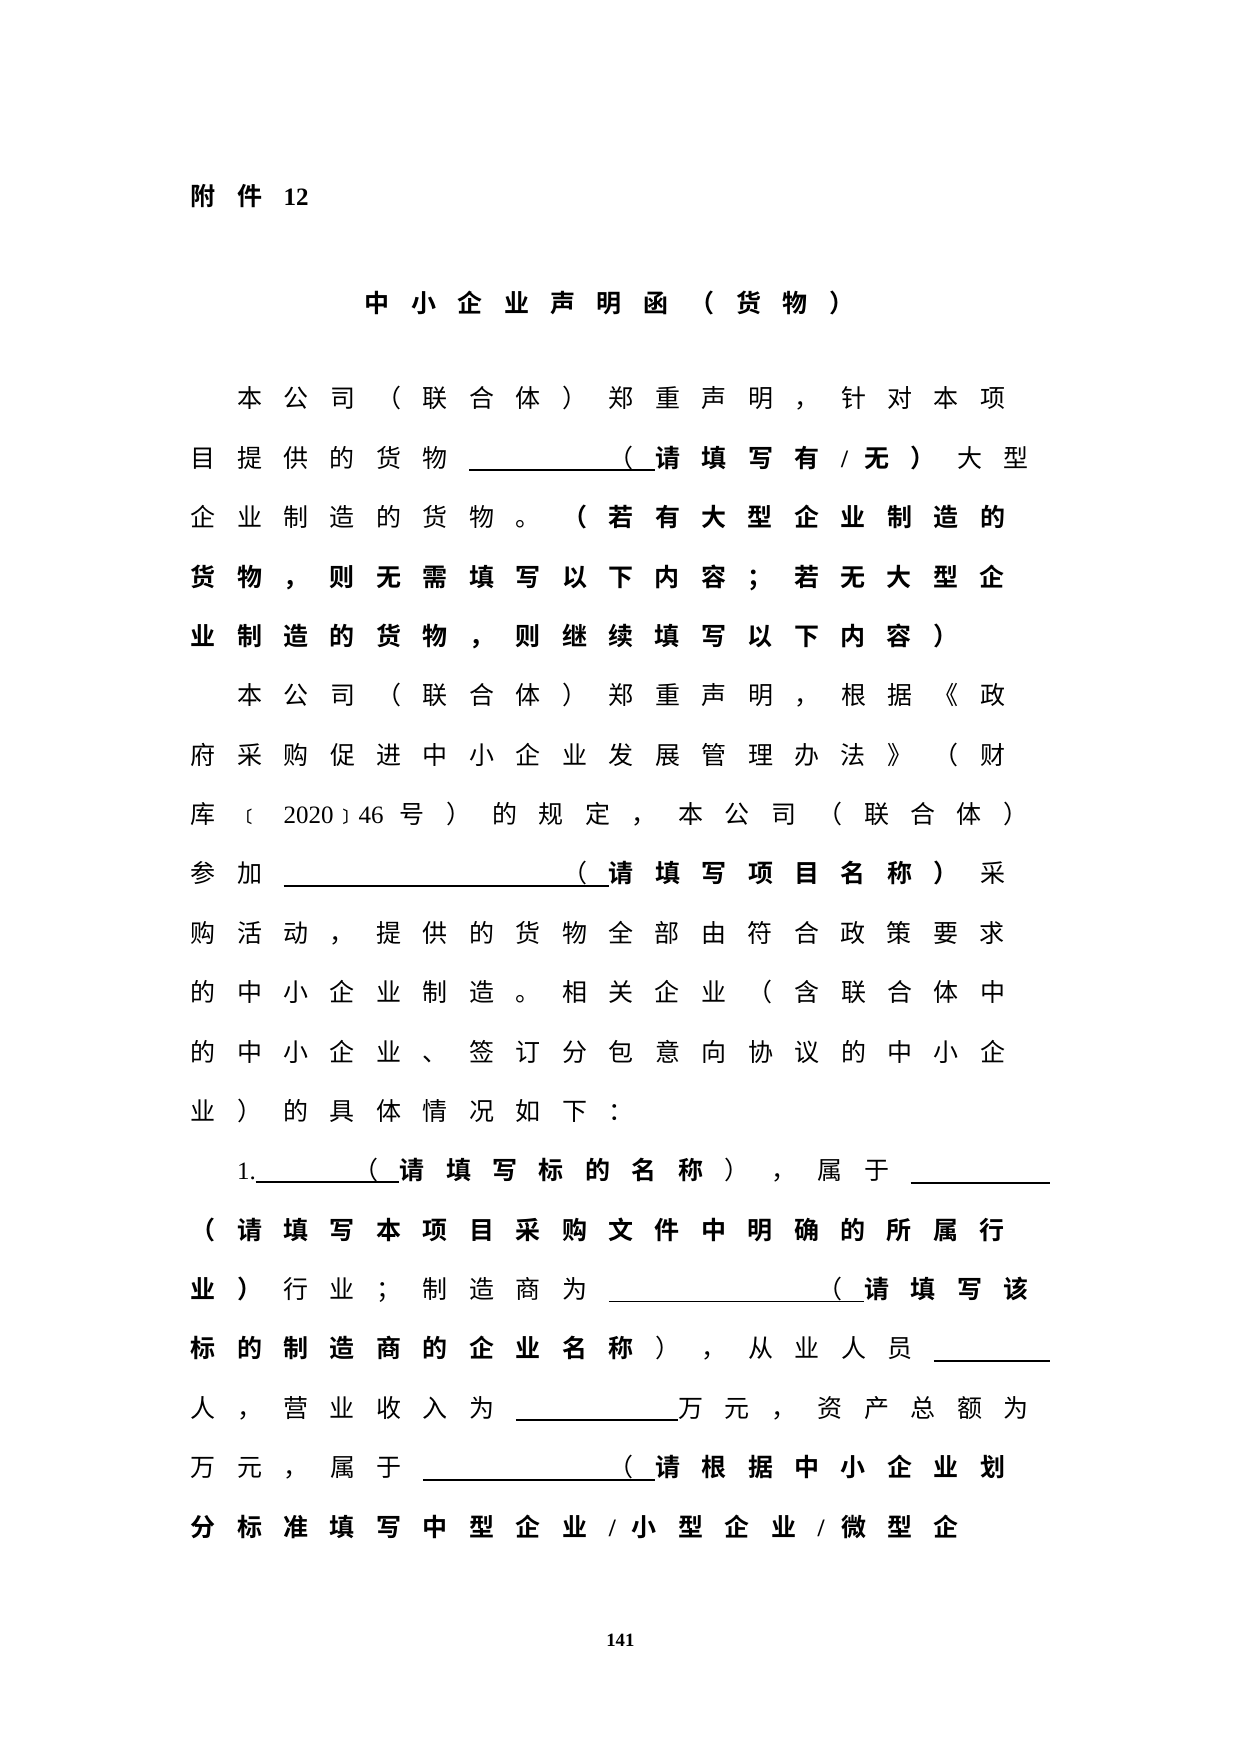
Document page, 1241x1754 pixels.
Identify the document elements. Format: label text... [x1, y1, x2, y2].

text 附件12 [190, 164, 1050, 224]
text 中小企业声明函（货物） [190, 272, 1050, 331]
text 本公司（联合体）郑重声明，针对本项目提供的货物 （请填写有/无）大型企业制造的货物。（若有大型企业制造的货物，则无需填写以下内容；若无大型企业制造的货物，则继续填写以下内容） [190, 367, 1050, 664]
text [190, 1139, 1050, 1555]
text 本公司（联合体）郑重声明，根据《政府采购促进中小企业发展管理办法》（财库﹝2020﹞46号）的规定，本公司（联合体）参加 （请填写项目名称）采购活动，提供的货物全部由符合政策要求的中小企业制造。相关企业（含联合体中的中小企业、签订分包意向协议的中小企业）的具体情况如下： [190, 664, 1050, 1139]
